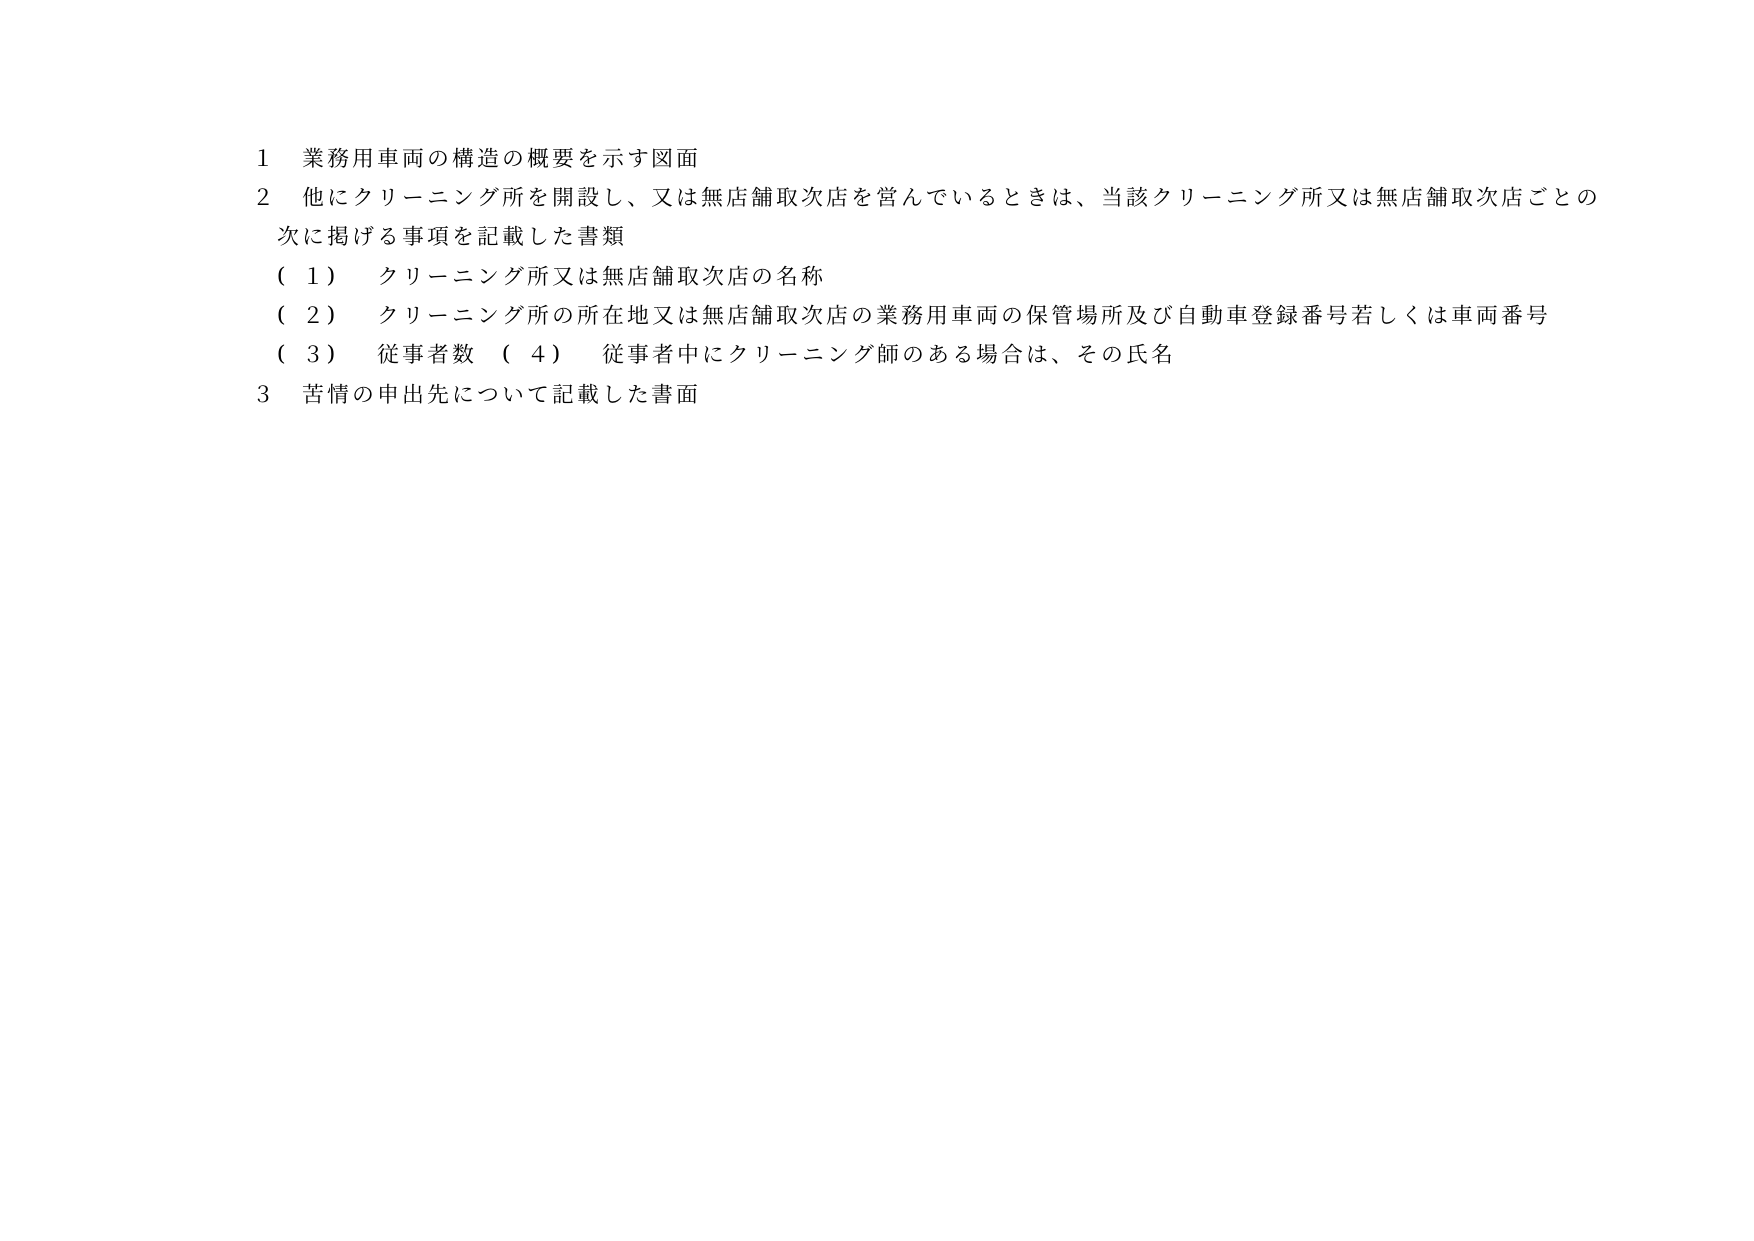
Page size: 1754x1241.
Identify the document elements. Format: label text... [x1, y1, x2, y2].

text (１) クリーニング所又は無店舗取次店の名称 [261, 255, 1602, 294]
text ２ 他にクリーニング所を開設し、又は無店舗取次店を営んでいるときは、当該クリーニング所又は無店舗取次店ごとの次に掲げる事項を記載した書類 [239, 176, 1602, 255]
text (２) クリーニング所の所在地又は無店舗取次店の業務用車両の保管場所及び自動車登録番号若しくは車両番号 [261, 294, 1602, 334]
text ３ 苦情の申出先について記載した書面 [239, 373, 1602, 412]
text (３) 従事者数 (４) 従事者中にクリーニング師のある場合は、その氏名 [261, 334, 1602, 373]
text １ 業務用車両の構造の概要を示す図面 [239, 137, 1602, 176]
